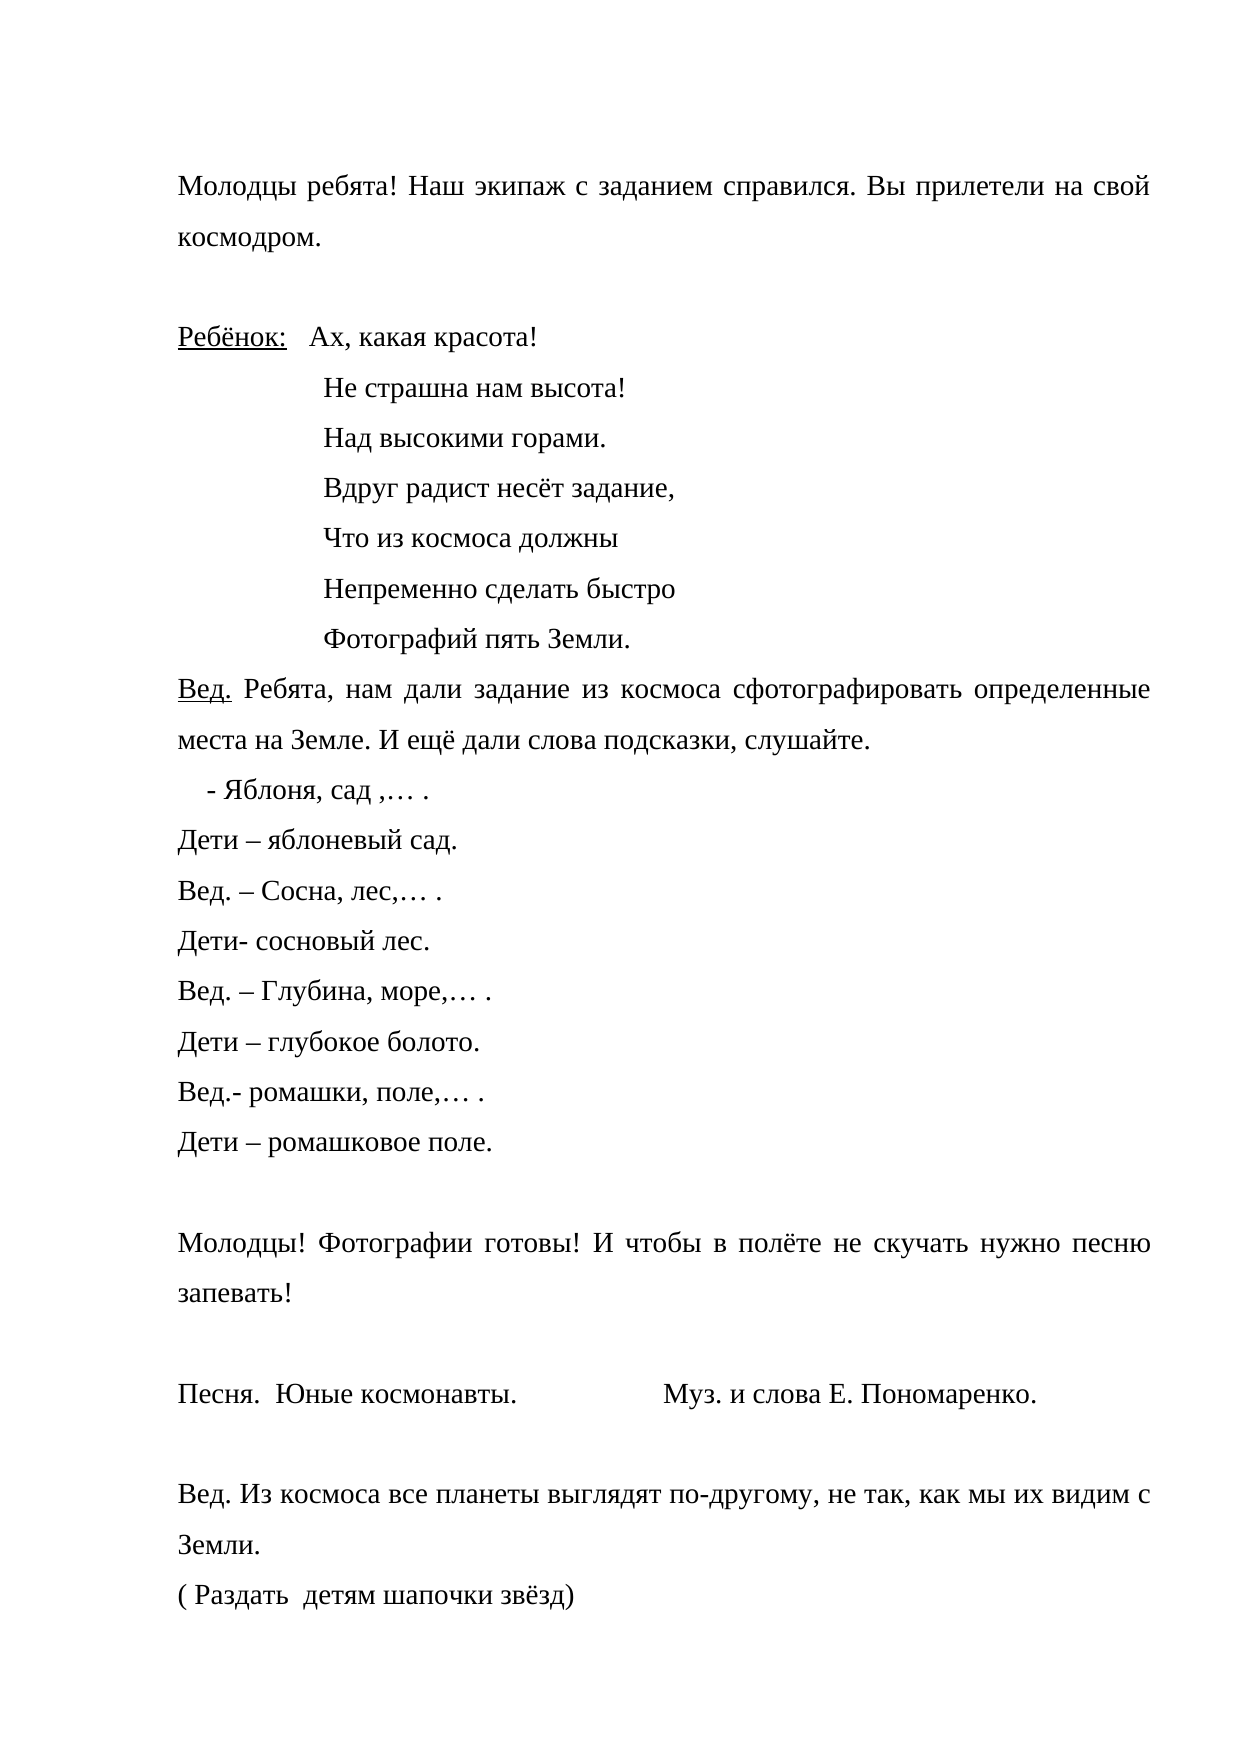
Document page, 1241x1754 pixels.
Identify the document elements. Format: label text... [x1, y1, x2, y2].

text Что из космоса должны [177, 521, 1152, 554]
text Вед. Ребята, нам дали задание из космоса сфотографировать определенные места на Земле. И ещё дали слова подсказки, слушайте. [177, 672, 1152, 755]
text Дети – ромашковое поле. [177, 1124, 1152, 1158]
text Фотографий пять Земли. [177, 621, 1152, 655]
text - Яблоня, сад ,… . [177, 772, 1152, 806]
text Над высокими горами. [177, 420, 1152, 453]
text Вед. Из космоса все планеты выглядят по-другому, не так, как мы их видим с Земли. [177, 1477, 1152, 1560]
text Непременно сделать быстро [177, 571, 1152, 604]
text Молодцы! Фотографии готовы! И чтобы в полёте не скучать нужно песню запевать! [177, 1225, 1152, 1309]
text Вед. – Глубина, море,… . [177, 973, 1152, 1007]
text Ребёнок: Ах, какая красота! [177, 319, 1152, 353]
text Дети – яблоневый сад. [177, 822, 1152, 856]
text Вед. – Сосна, лес,… . [177, 873, 1152, 906]
text Песня. Юные космонавты. Муз. и слова Е. Пономаренко. [177, 1376, 1152, 1409]
text Молодцы ребята! Наш экипаж с заданием справился. Вы прилетели на свой космодром. [177, 168, 1152, 252]
text Не страшна нам высота! [177, 370, 1152, 403]
text Вдруг радист несёт задание, [177, 470, 1152, 504]
text Вед.- ромашки, поле,… . [177, 1074, 1152, 1108]
text ( Раздать детям шапочки звёзд) [177, 1577, 1152, 1611]
text Дети – глубокое болото. [177, 1024, 1152, 1057]
text Дети- сосновый лес. [177, 923, 1152, 957]
